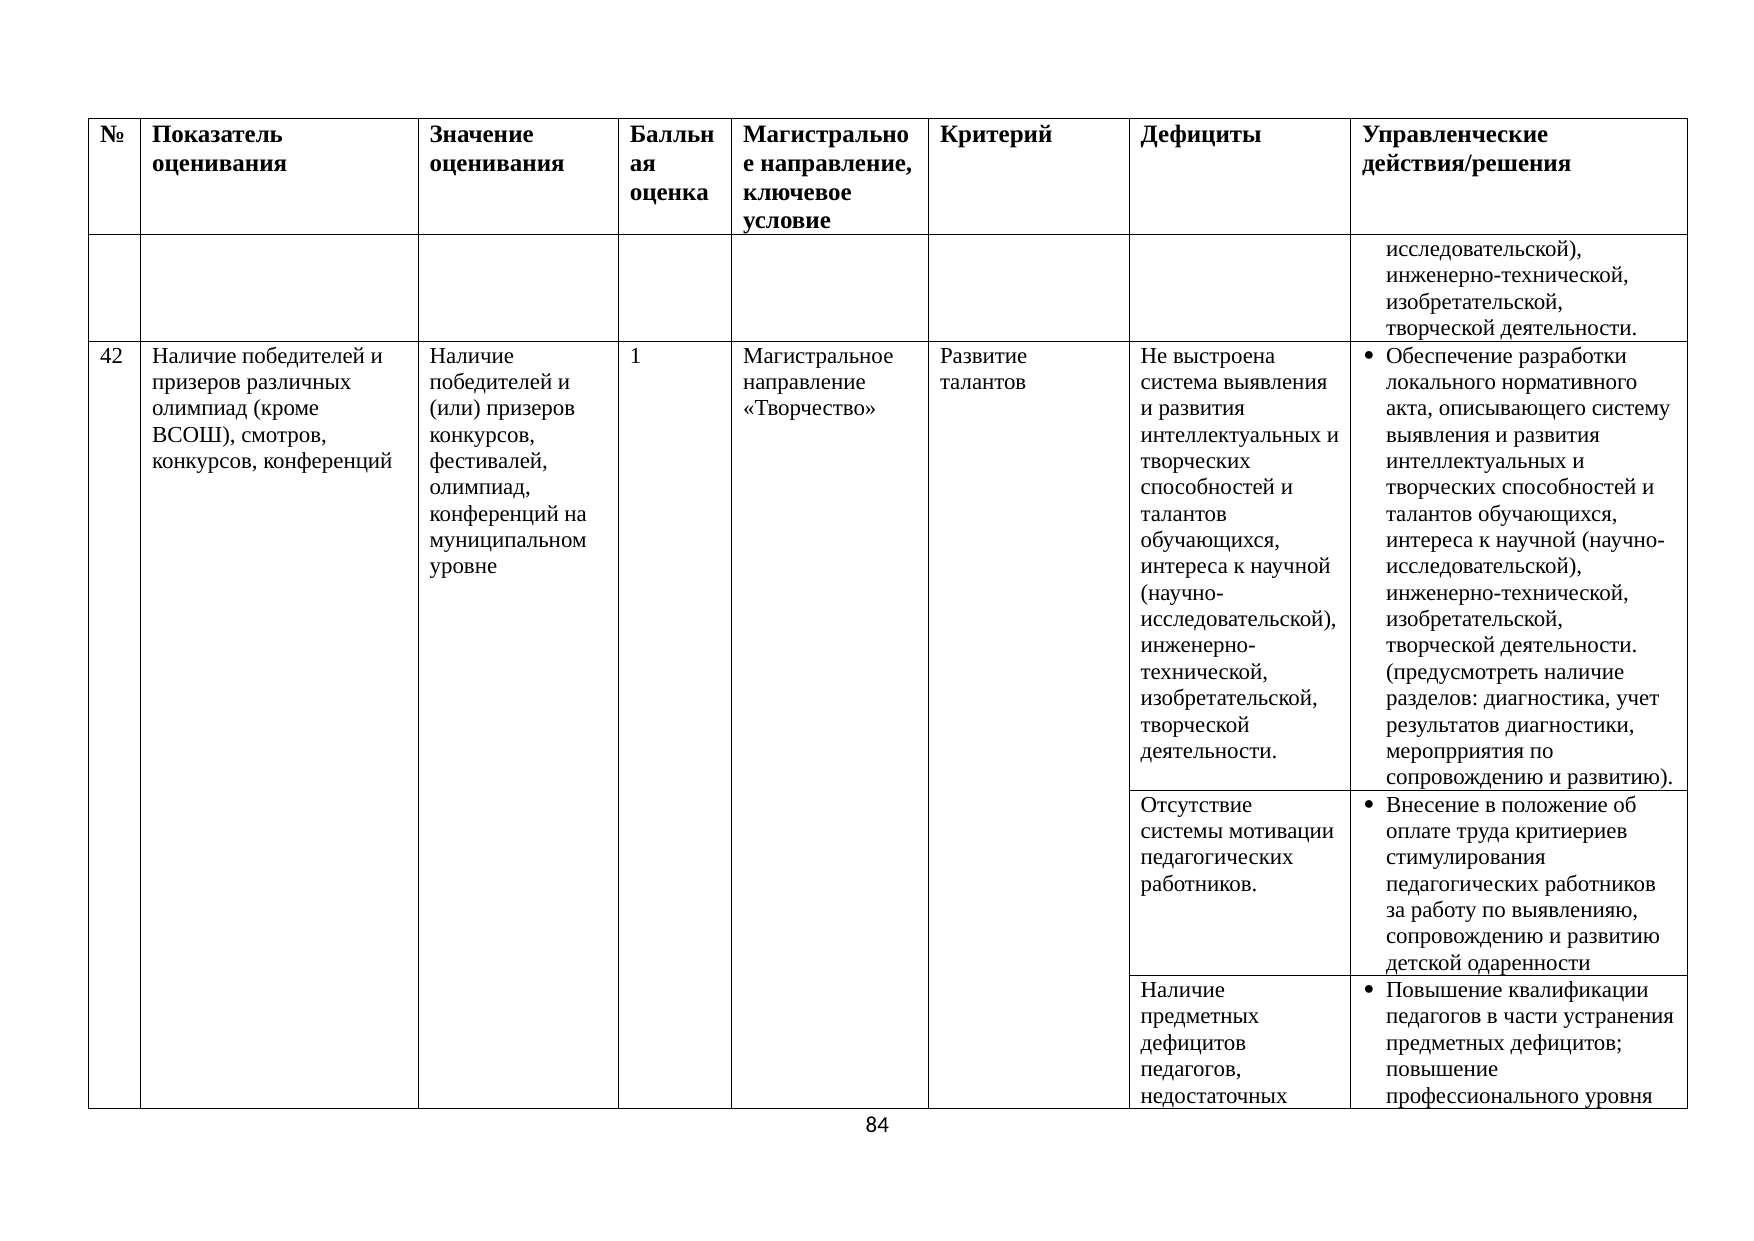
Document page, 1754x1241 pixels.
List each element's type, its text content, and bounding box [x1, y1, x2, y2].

table_cell Внесение в положение об оплате труда критиериев стимулирования педагогических работников за работу по выявленияю, сопровождению и развитию детской одаренности [1351, 791, 1687, 975]
table_header Показатель оценивания [141, 119, 418, 234]
table_header № [89, 119, 140, 234]
table_cell Наличие победителей и (или) призеров конкурсов, фестивалей, олимпиад, конференций на муниципальном уровне [419, 342, 618, 1108]
table_cell Наличие победителей и призеров различных олимпиад (кроме ВСОШ), смотров, конкурсов, конференций [141, 342, 418, 1108]
table_cell Не выстроена система выявления и развития интеллектуальных и творческих способностей и талантов обучающихся, интереса к научной (научно-исследовательской), инженерно-технической, изобретательской, творческой деятельности. [1130, 342, 1350, 790]
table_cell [1351, 235, 1687, 341]
table_cell Обеспечение разработки локального нормативного акта, описывающего систему выявления и развития интеллектуальных и творческих способностей и талантов обучающихся, интереса к научной (научно-исследовательской), инженерно-технической, изобретательской, творческой деятельности. (предусмотреть наличие разделов: диагностика, учет результатов диагностики, меропрриятия по сопровождению и развитию). [1351, 342, 1687, 790]
table_cell Развитие талантов [929, 342, 1129, 1108]
table_header Значение оценивания [419, 119, 618, 234]
table_cell Отсутствие системы мотивации педагогических работников. [1130, 791, 1350, 975]
table_cell 1 [619, 342, 731, 1108]
table_cell 42 [89, 342, 140, 1108]
table_header Дефициты [1130, 119, 1350, 234]
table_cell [1130, 235, 1350, 341]
table_cell Магистральное направление «Творчество» [732, 342, 928, 1108]
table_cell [1130, 976, 1350, 1108]
table_header Магистральное направление, ключевое условие [732, 119, 928, 234]
table_header Балльная оценка [619, 119, 731, 234]
table_header Управленческие действия/решения [1351, 119, 1687, 234]
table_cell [1351, 976, 1687, 1108]
table_header Критерий [929, 119, 1129, 234]
